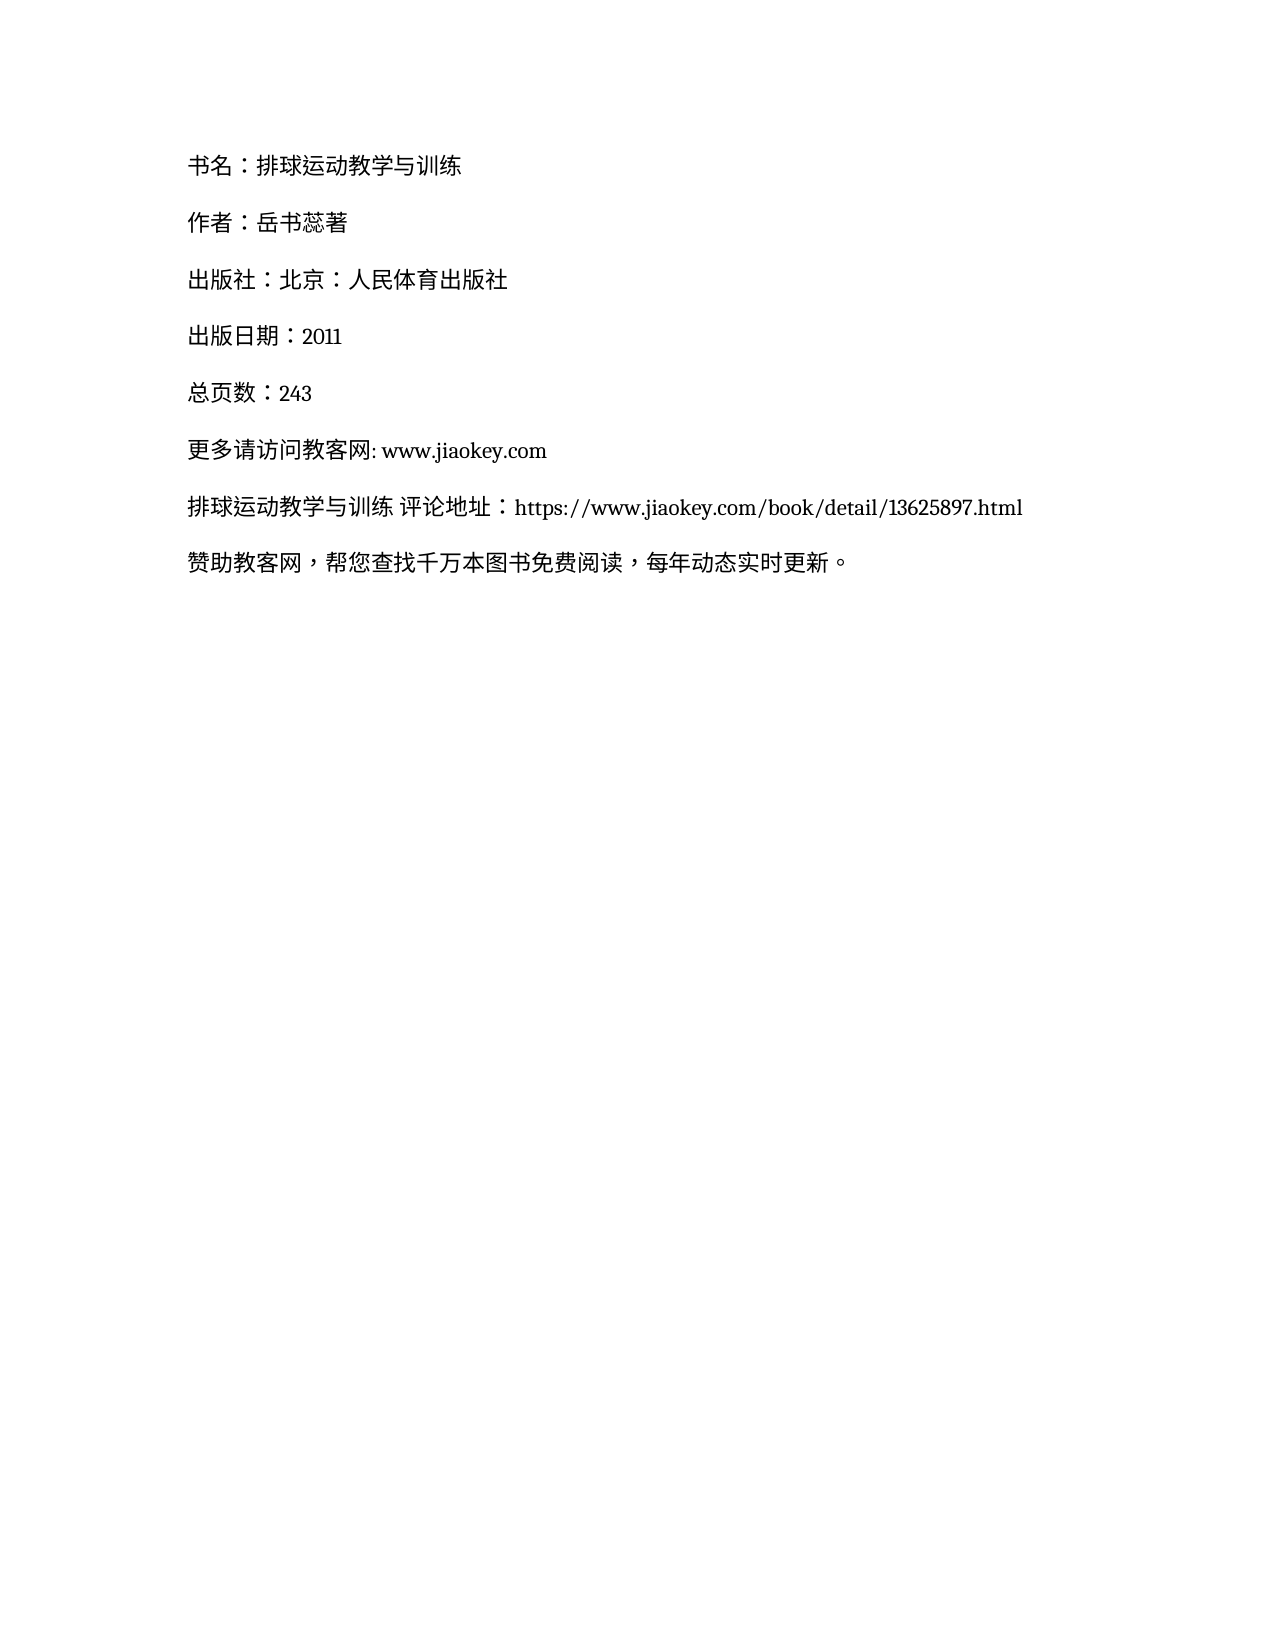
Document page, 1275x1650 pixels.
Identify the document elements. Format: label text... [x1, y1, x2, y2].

text 出版日期：2011 [187, 320, 1087, 352]
text 赞助教客网，帮您查找千万本图书免费阅读，每年动态实时更新。 [187, 547, 1087, 579]
text 出版社：北京：人民体育出版社 [187, 263, 1087, 295]
text 作者：岳书蕊著 [187, 207, 1087, 238]
text 书名：排球运动教学与训练 [187, 150, 1087, 181]
text 更多请访问教客网: www.jiaokey.com [187, 434, 1087, 465]
text 排球运动教学与训练 评论地址：https://www.jiaokey.com/book/detail/13625897.html [187, 491, 1087, 522]
text 总页数：243 [187, 377, 1087, 408]
